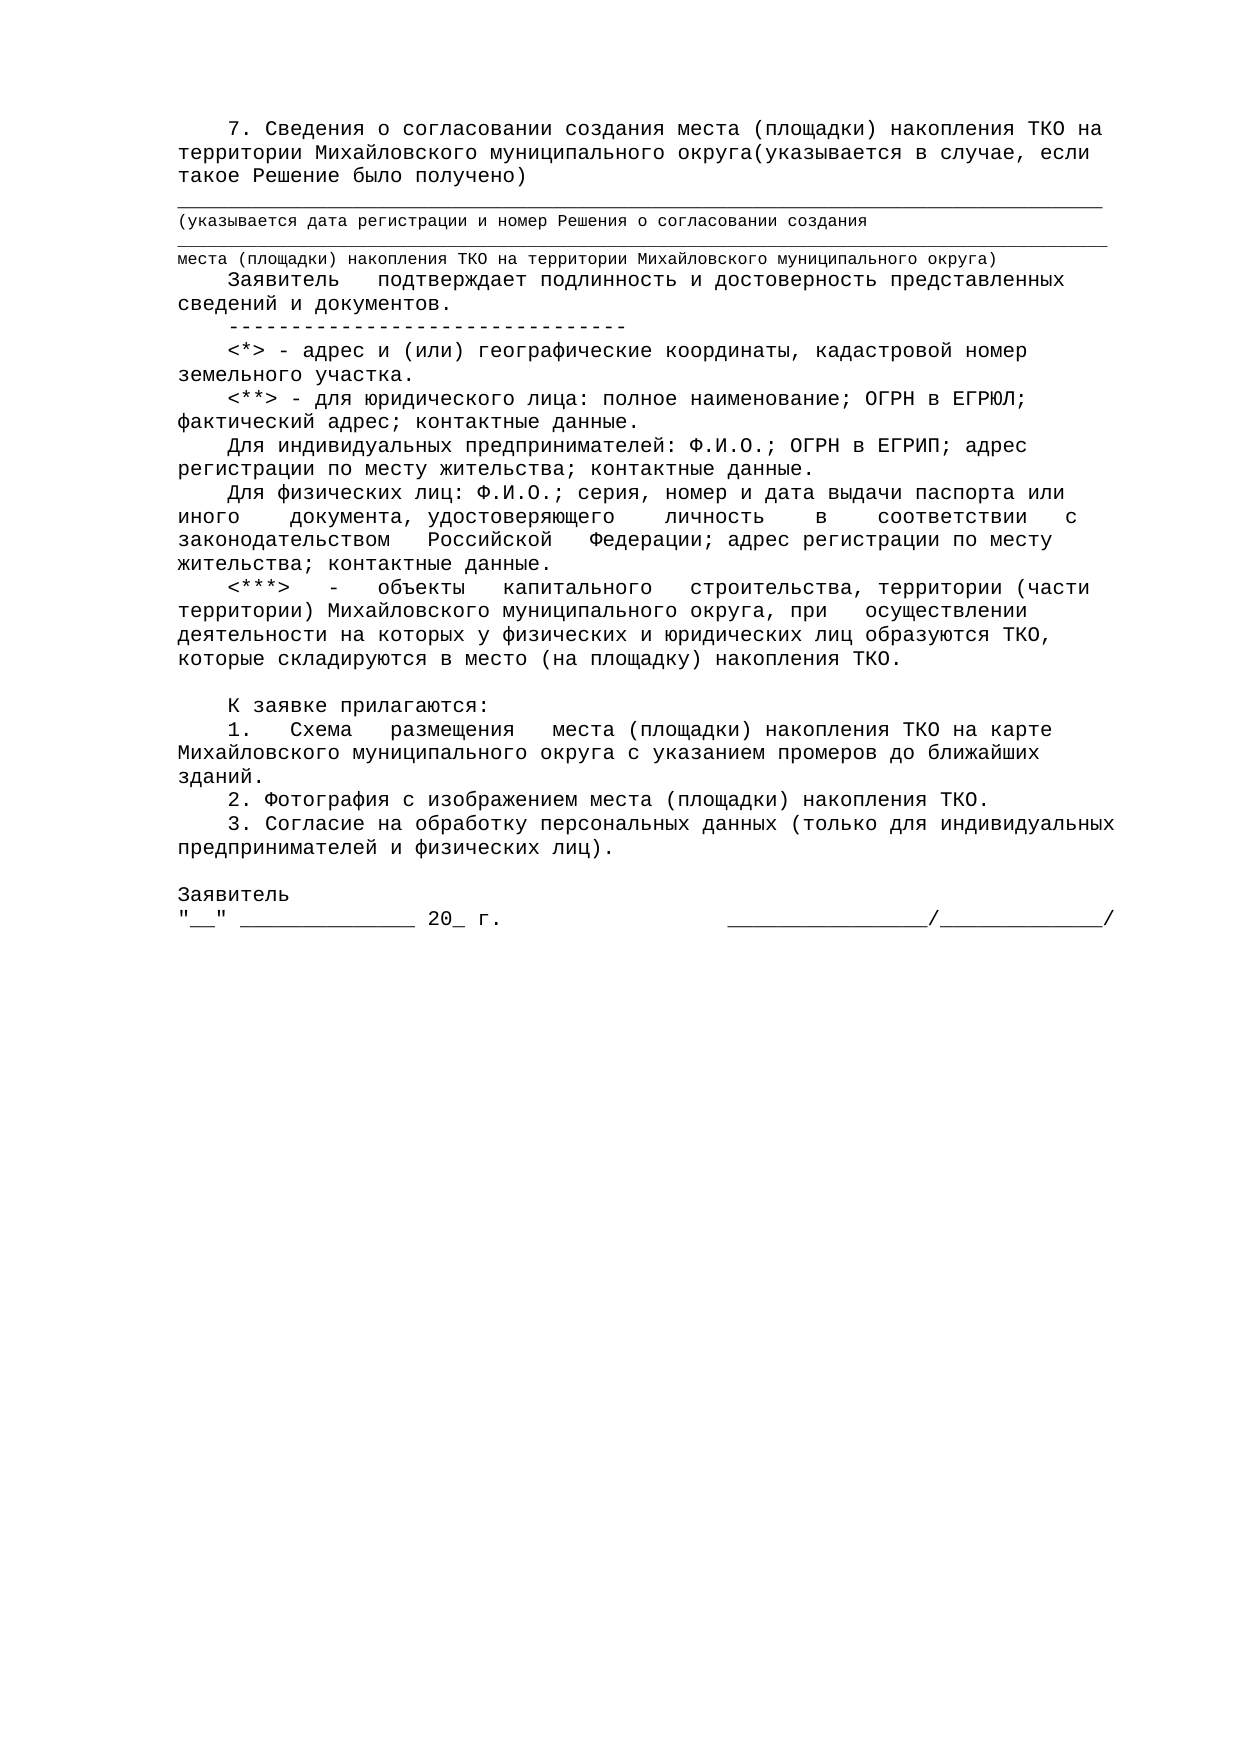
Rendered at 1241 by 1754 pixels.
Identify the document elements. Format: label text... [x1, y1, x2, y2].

text 7. Сведения о согласовании создания места (площадки) накопления ТКО на территории Михайловского муниципального округа(указывается в случае, если такое Решение было получено) __________________________________________________________________________ [177, 118, 1152, 213]
text территории) Михайловского муниципального округа, при осуществлении [177, 600, 1152, 624]
text предпринимателей и физических лиц). [177, 837, 1152, 860]
text деятельности на которых у физических и юридических лиц образуются ТКО, [177, 624, 1152, 648]
text <***> - объекты капитального строительства, территории (части [177, 577, 1152, 600]
text _____________________________________________________________________________________________ [177, 232, 1152, 250]
text -------------------------------- [177, 317, 1152, 340]
text фактический адрес; контактные данные. [177, 411, 1152, 435]
text 3. Согласие на обработку персональных данных (только для индивидуальных [177, 813, 1152, 837]
text регистрации по месту жительства; контактные данные. [177, 458, 1152, 482]
text Михайловского муниципального округа с указанием промеров до ближайших [177, 742, 1152, 766]
text Для индивидуальных предпринимателей: Ф.И.О.; ОГРН в ЕГРИП; адрес [177, 435, 1152, 458]
text которые складируются в место (на площадку) накопления ТКО. [177, 648, 1152, 671]
text <**> - для юридического лица: полное наименование; ОГРН в ЕГРЮЛ; [177, 387, 1152, 411]
text "__" ______________ 20_ г. ________________/_____________/ [177, 908, 1152, 931]
text К заявке прилагаются: [177, 695, 1152, 718]
text зданий. [177, 766, 1152, 789]
text <*> - адрес и (или) географические координаты, кадастровой номер [177, 340, 1152, 364]
text законодательством Российской Федерации; адрес регистрации по месту [177, 529, 1152, 553]
text 1. Схема размещения места (площадки) накопления ТКО на карте [177, 718, 1152, 742]
text жительства; контактные данные. [177, 553, 1152, 577]
text 2. Фотография с изображением места (площадки) накопления ТКО. [177, 789, 1152, 813]
text земельного участка. [177, 364, 1152, 387]
text (указывается дата регистрации и номер Решения о согласовании создания [177, 213, 1152, 232]
text Для физических лиц: Ф.И.О.; серия, номер и дата выдачи паспорта или [177, 482, 1152, 506]
text места (площадки) накопления ТКО на территории Михайловского муниципального округа) [177, 250, 1152, 269]
text Заявитель подтверждает подлинность и достоверность представленных [177, 269, 1152, 293]
text Заявитель [177, 884, 1152, 908]
text сведений и документов. [177, 293, 1152, 317]
text иного документа, удостоверяющего личность в соответствии с [177, 506, 1152, 529]
